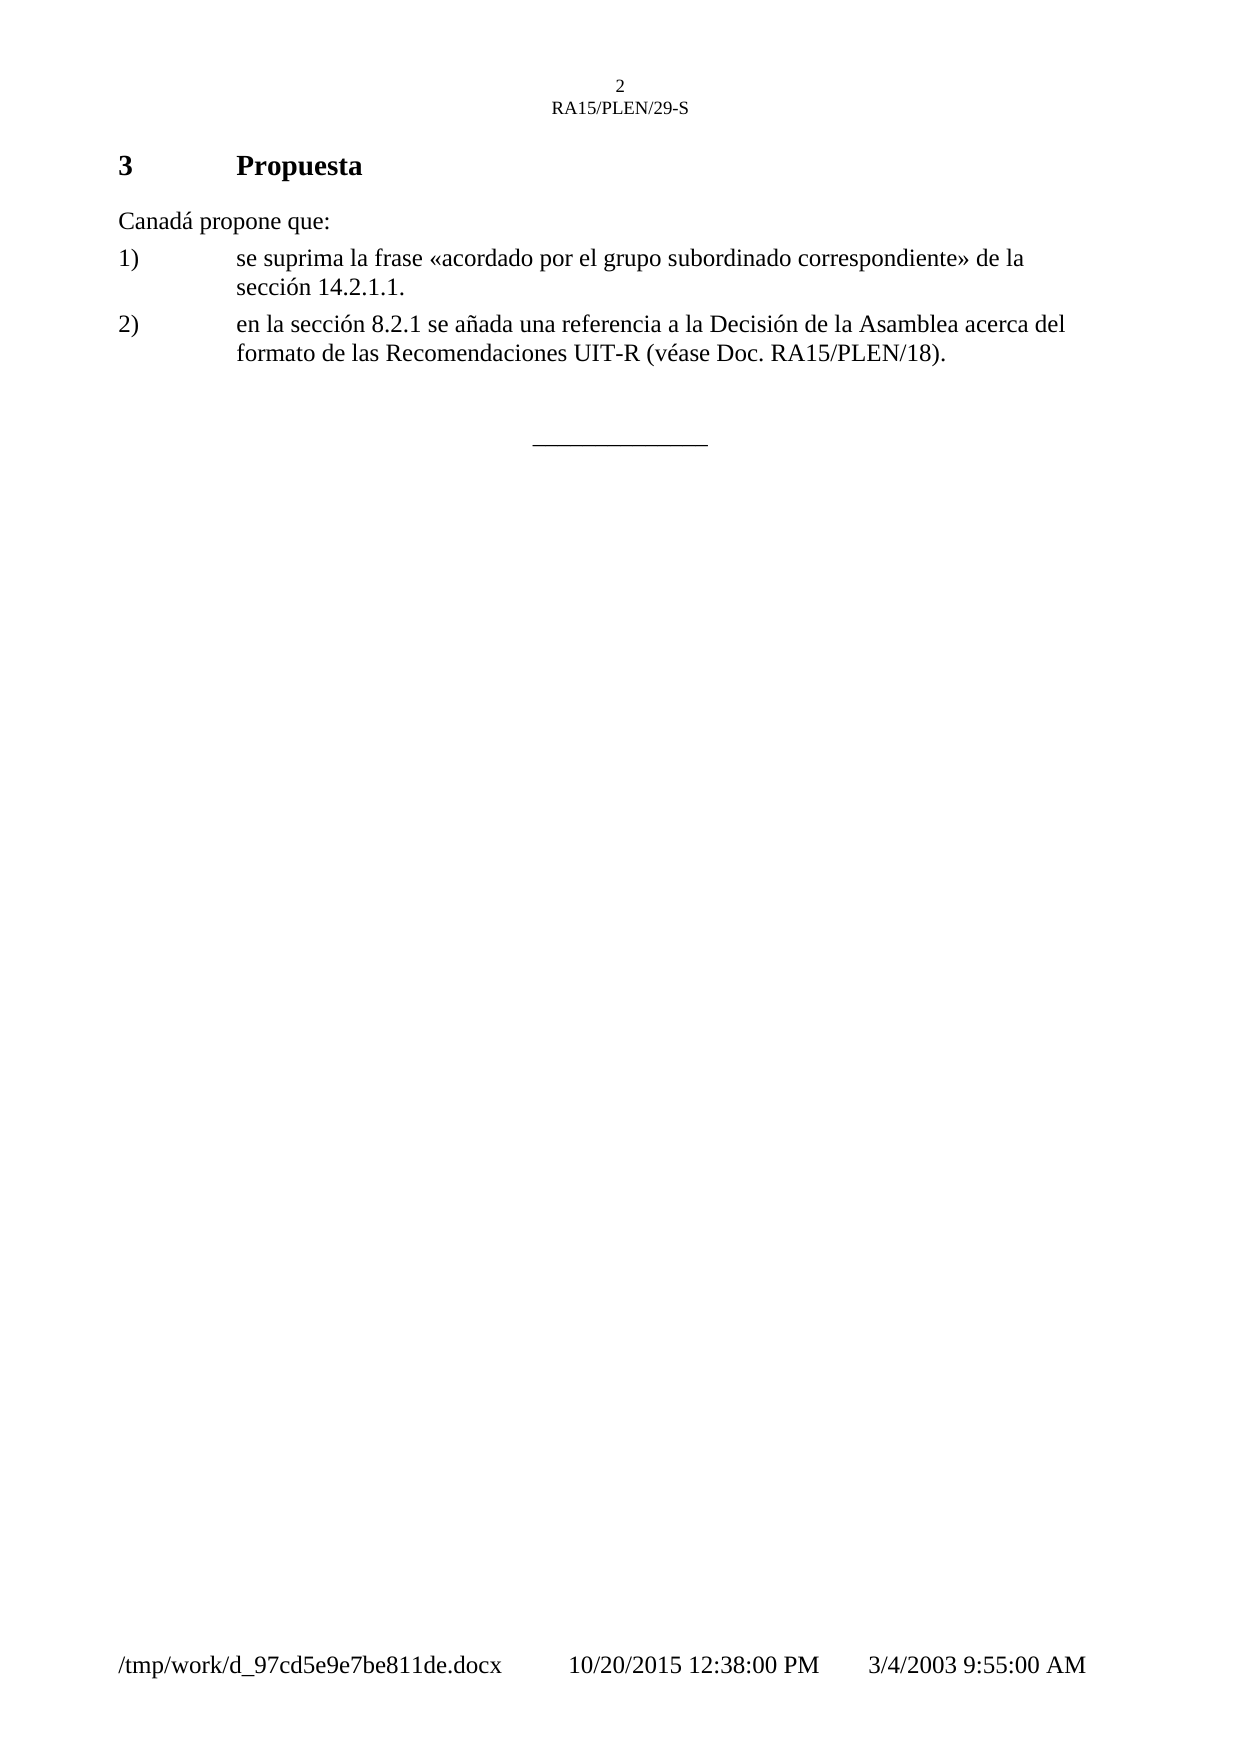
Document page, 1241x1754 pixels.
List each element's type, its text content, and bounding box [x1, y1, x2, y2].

text 2) en la sección 8.2.1 se añada una referencia a la Decisión de la Asamblea acerca del formato de las Recomendaciones UIT-R (véase Doc. RA15/PLEN/18). [118, 309, 1122, 367]
text 1) se suprima la frase «acordado por el grupo subordinado correspondiente» de la sección 14.2.1.1. [118, 243, 1122, 301]
text Canadá propone que: [118, 206, 1122, 235]
subtitle 3 Propuesta [118, 148, 1122, 181]
text ______________ [118, 420, 1122, 449]
